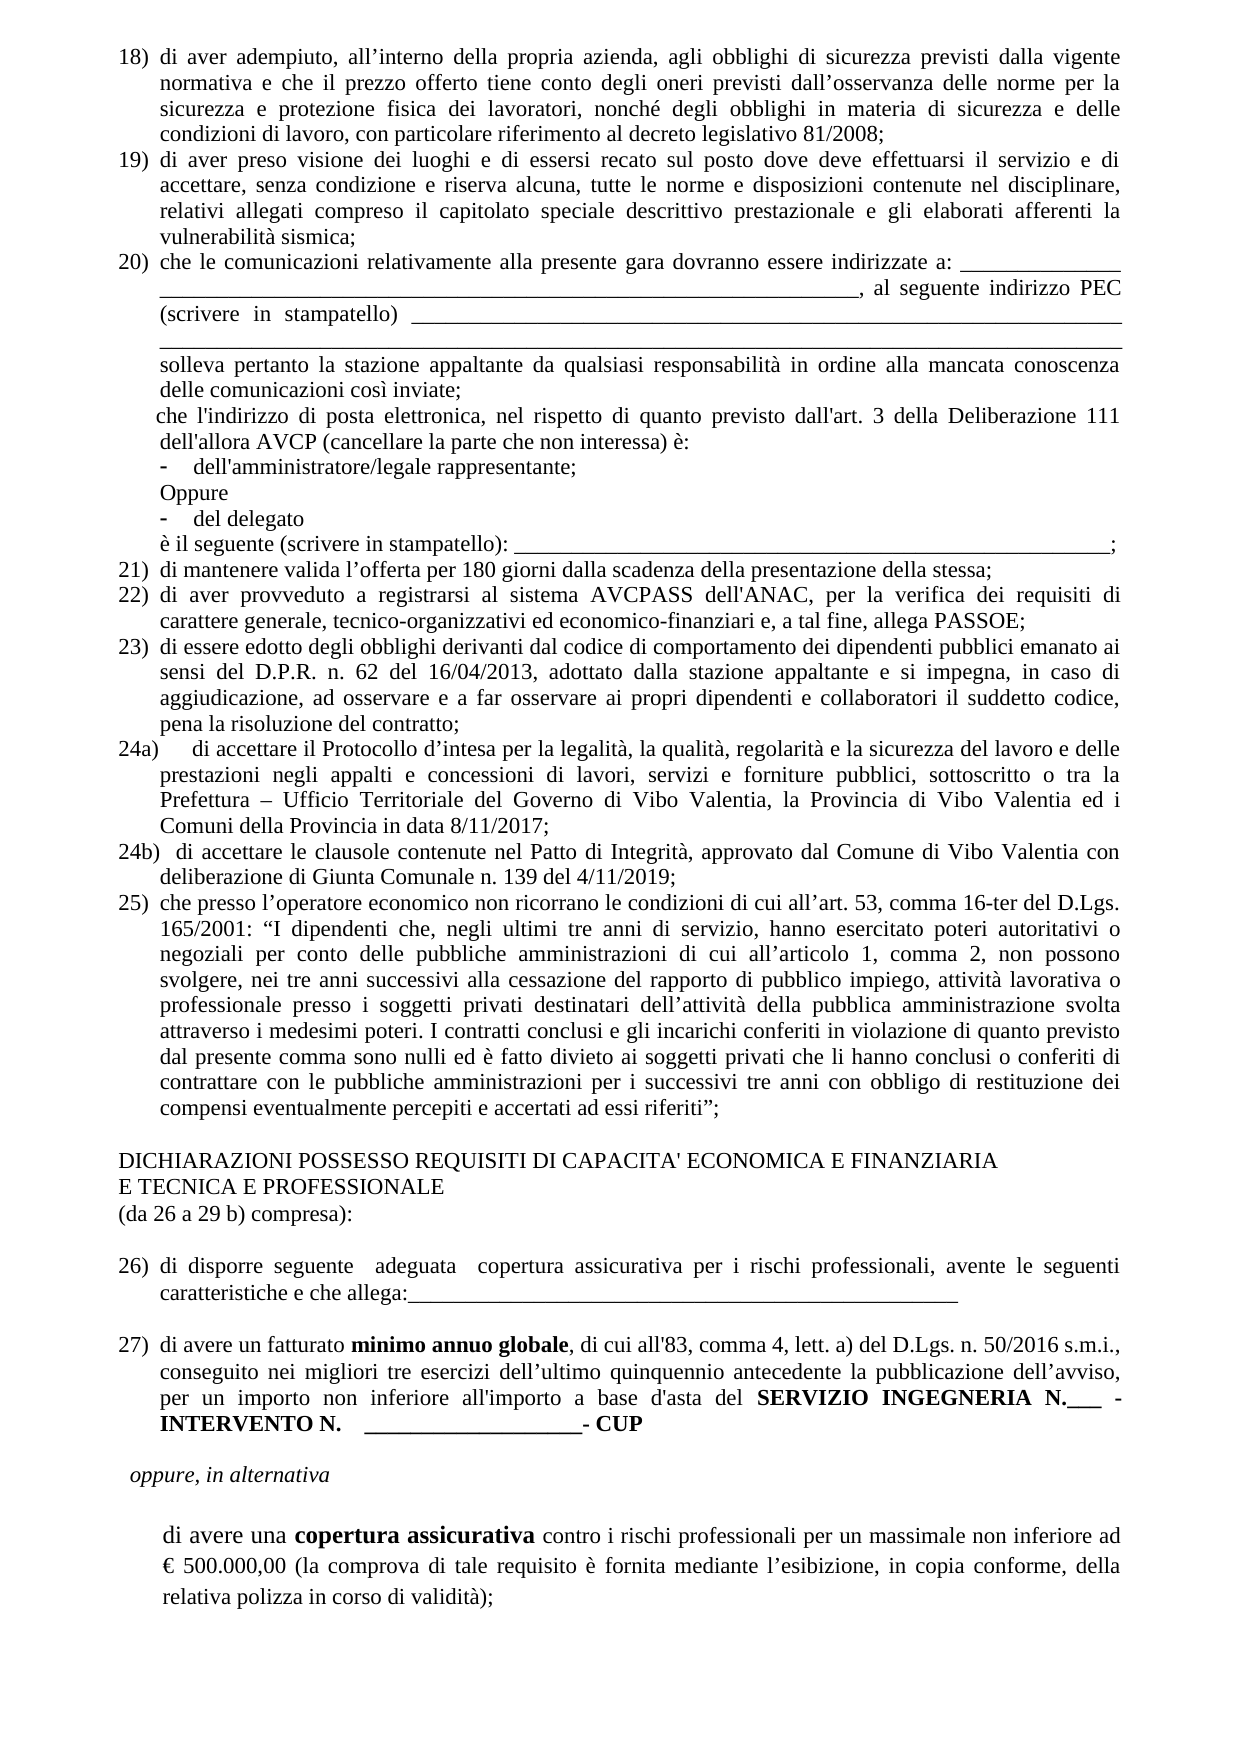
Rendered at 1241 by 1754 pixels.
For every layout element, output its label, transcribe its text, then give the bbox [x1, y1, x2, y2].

text 24a) di accettare il Protocollo d’intesa per la legalità, la qualità, regolarità e la sicurezza del lavoro e delle prestazioni negli appalti e concessioni di lavori, servizi e forniture pubblici, sottoscritto o tra la Prefettura – Ufficio Territoriale del Governo di Vibo Valentia, la Provincia di Vibo Valentia ed i Comuni della Provincia in data 8/11/2017; [118, 736, 1122, 839]
text 26) di disporre seguente adeguata copertura assicurativa per i rischi professionali, avente le seguenti caratteristiche e che allega:________________________________________________ [118, 1252, 1122, 1305]
text E TECNICA E PROFESSIONALE [118, 1173, 1122, 1200]
text Oppure [159, 480, 1122, 506]
text 20) che le comunicazioni relativamente alla presente gara dovranno essere indirizzate a: ______________ _____________________________________________________________, al seguente indirizzo PEC (scrivere in stampatello) ______________________________________________________________ ____________________________________________________________________________________ solleva pertanto la stazione appaltante da qualsiasi responsabilità in ordine alla mancata conoscenza delle comunicazioni così inviate; [118, 249, 1122, 403]
text 21) di mantenere valida l’offerta per 180 giorni dalla scadenza della presentazione della stessa; [118, 557, 1122, 582]
text 18) di aver adempiuto, all’interno della propria azienda, agli obblighi di sicurezza previsti dalla vigente normativa e che il prezzo offerto tiene conto degli oneri previsti dall’osservanza delle norme per la sicurezza e protezione fisica dei lavoratori, nonché degli obblighi in materia di sicurezza e delle condizioni di lavoro, con particolare riferimento al decreto legislativo 81/2008; [118, 44, 1122, 147]
text (da 26 a 29 b) compresa): [118, 1200, 1122, 1226]
text 24b) di accettare le clausole contenute nel Patto di Integrità, approvato dal Comune di Vibo Valentia con deliberazione di Giunta Comunale n. 139 del 4/11/2019; [118, 839, 1122, 890]
list del delegato [159, 506, 1122, 531]
text 22) di aver provveduto a registrarsi al sistema AVCPASS dell'ANAC, per la verifica dei requisiti di carattere generale, tecnico-organizzativi ed economico-finanziari e, a tal fine, allega PASSOE; [118, 582, 1122, 634]
list dell'amministratore/legale rappresentante; [159, 454, 1122, 480]
text è il seguente (scrivere in stampatello): ____________________________________________________; [159, 531, 1122, 557]
text 25) che presso l’operatore economico non ricorrano le condizioni di cui all’art. 53, comma 16-ter del D.Lgs. 165/2001: “I dipendenti che, negli ultimi tre anni di servizio, hanno esercitato poteri autoritativi o negoziali per conto delle pubbliche amministrazioni di cui all’articolo 1, comma 2, non possono svolgere, nei tre anni successivi alla cessazione del rapporto di pubblico impiego, attività lavorativa o professionale presso i soggetti privati destinatari dell’attività della pubblica amministrazione svolta attraverso i medesimi poteri. I contratti conclusi e gli incarichi conferiti in violazione di quanto previsto dal presente comma sono nulli ed è fatto divieto ai soggetti privati che li hanno conclusi o conferiti di contrattare con le pubbliche amministrazioni per i successivi tre anni con obbligo di restituzione dei compensi eventualmente percepiti e accertati ad essi riferiti”; [118, 890, 1122, 1121]
text di avere una copertura assicurativa contro i rischi professionali per un massimale non inferiore ad € 500.000,00 (la comprova di tale requisito è fornita mediante l’esibizione, in copia conforme, della relativa polizza in corso di validità); [162, 1520, 1122, 1609]
text 27) di avere un fatturato minimo annuo globale, di cui all'83, comma 4, lett. a) del D.Lgs. n. 50/2016 s.m.i., conseguito nei migliori tre esercizi dell’ultimo quinquennio antecedente la pubblicazione dell’avviso, per un importo non inferiore all'importo a base d'asta del SERVIZIO INGEGNERIA N.___ - INTERVENTO N. ___________________- CUP [118, 1331, 1122, 1437]
text 19) di aver preso visione dei luoghi e di essersi recato sul posto dove deve effettuarsi il servizio e di accettare, senza condizione e riserva alcuna, tutte le norme e disposizioni contenute nel disciplinare, relativi allegati compreso il capitolato speciale descrittivo prestazionale e gli elaborati afferenti la vulnerabilità sismica; [118, 147, 1122, 249]
text DICHIARAZIONI POSSESSO REQUISITI DI CAPACITA' ECONOMICA E FINANZIARIA [118, 1147, 1122, 1173]
text che l'indirizzo di posta elettronica, nel rispetto di quanto previsto dall'art. 3 della Deliberazione 111 dell'allora AVCP (cancellare la parte che non interessa) è: [118, 403, 1122, 454]
text oppure, in alternativa [118, 1461, 1122, 1487]
text 23) di essere edotto degli obblighi derivanti dal codice di comportamento dei dipendenti pubblici emanato ai sensi del D.P.R. n. 62 del 16/04/2013, adottato dalla stazione appaltante e si impegna, in caso di aggiudicazione, ad osservare e a far osservare ai propri dipendenti e collaboratori il suddetto codice, pena la risoluzione del contratto; [118, 634, 1122, 736]
